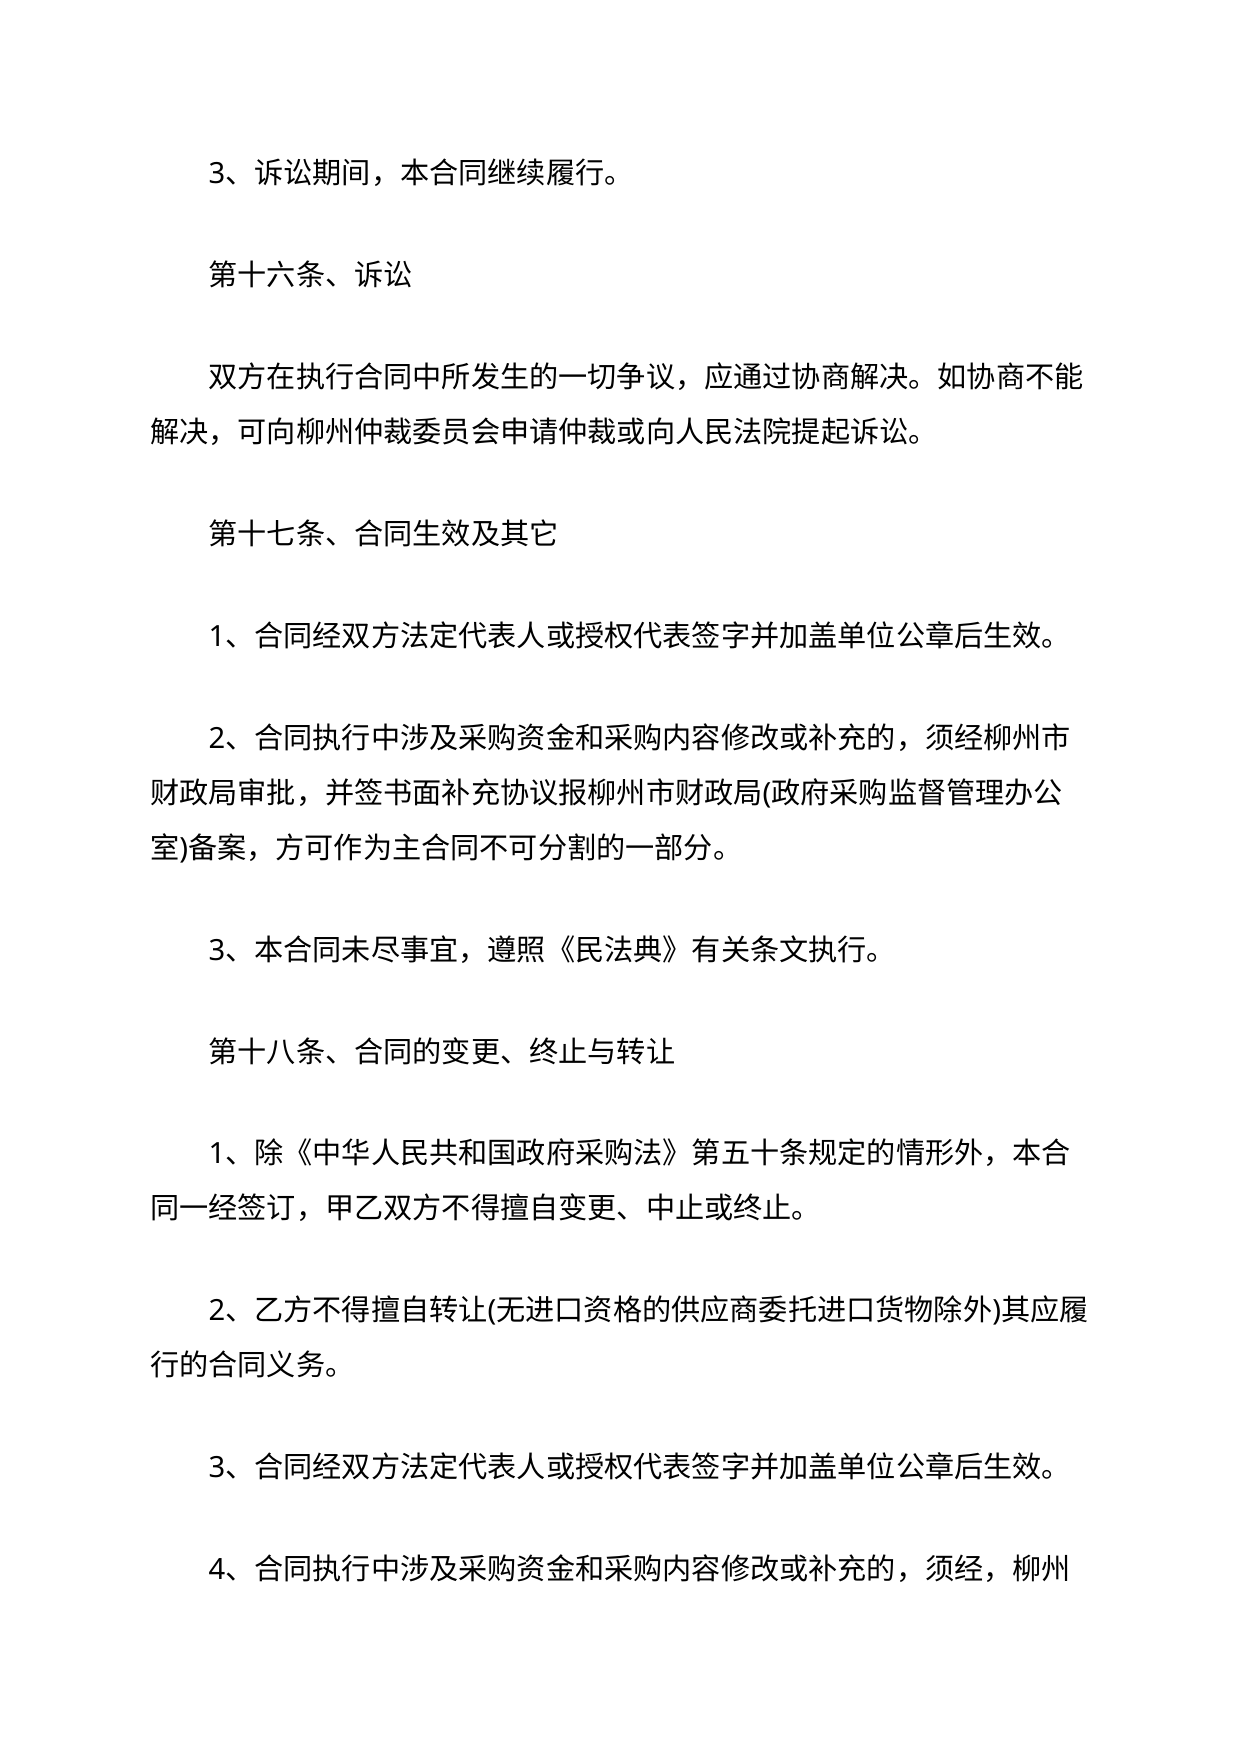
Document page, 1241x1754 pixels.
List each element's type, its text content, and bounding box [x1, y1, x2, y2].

text 2、合同执行中涉及采购资金和采购内容修改或补充的，须经柳州市财政局审批，并签书面补充协议报柳州市财政局(政府采购监督管理办公室)备案，方可作为主合同不可分割的一部分。 [150, 714, 1090, 867]
text 2、乙方不得擅自转让(无进口资格的供应商委托进口货物除外)其应履行的合同义务。 [150, 1287, 1090, 1384]
text 第十七条、合同生效及其它 [150, 510, 1090, 553]
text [150, 1545, 1090, 1588]
text 第十六条、诉讼 [150, 252, 1090, 294]
text 第十八条、合同的变更、终止与转让 [150, 1028, 1090, 1070]
text 1、合同经双方法定代表人或授权代表签字并加盖单位公章后生效。 [150, 612, 1090, 654]
text 3、本合同未尽事宜，遵照《民法典》有关条文执行。 [150, 926, 1090, 968]
text 3、诉讼期间，本合同继续履行。 [150, 150, 1090, 192]
text 1、除《中华人民共和国政府采购法》第五十条规定的情形外，本合同一经签订，甲乙双方不得擅自变更、中止或终止。 [150, 1130, 1090, 1227]
text 双方在执行合同中所发生的一切争议，应通过协商解决。如协商不能解决，可向柳州仲裁委员会申请仲裁或向人民法院提起诉讼。 [150, 354, 1090, 451]
text 3、合同经双方法定代表人或授权代表签字并加盖单位公章后生效。 [150, 1443, 1090, 1486]
